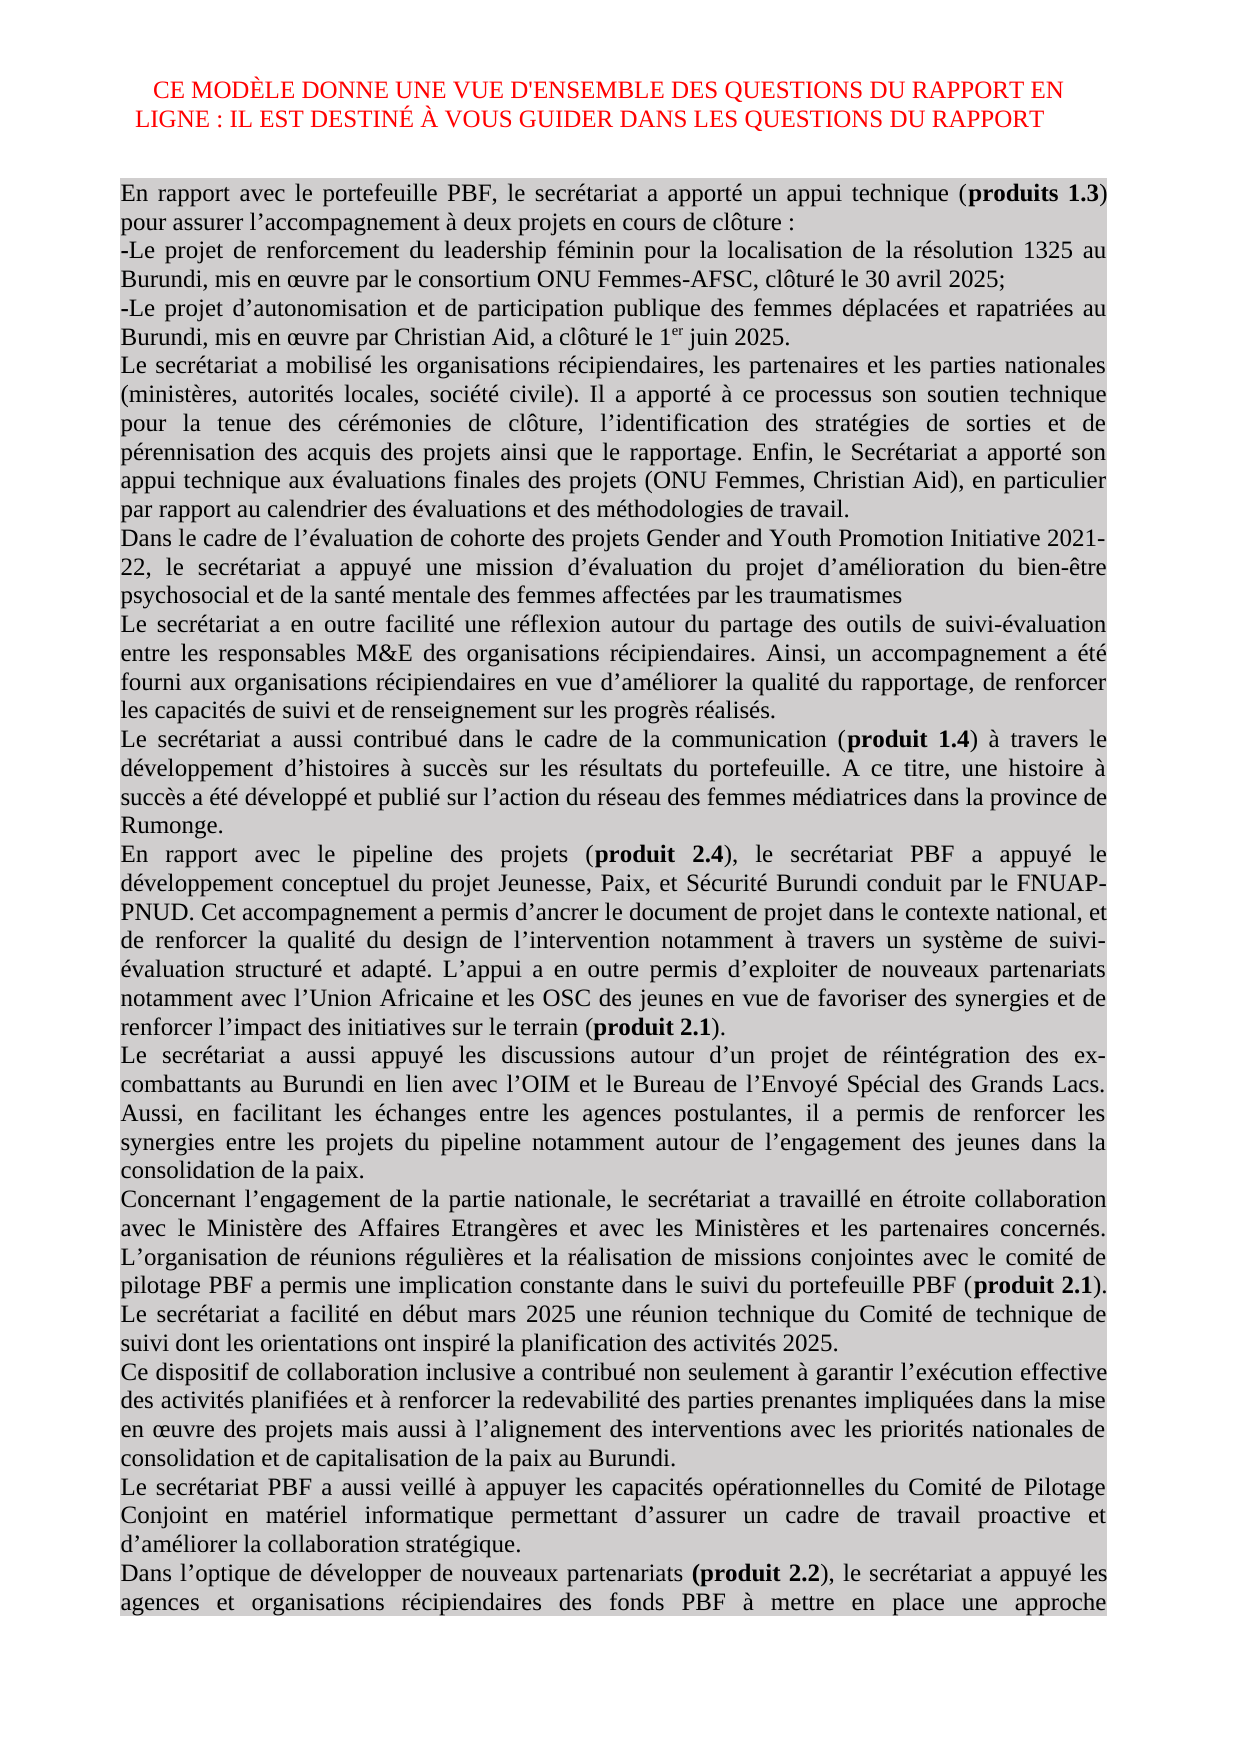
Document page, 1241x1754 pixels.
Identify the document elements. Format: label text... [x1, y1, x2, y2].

text En rapport avec le pipeline des projets (produit 2.4), le secrétariat PBF a appuyé le développement conceptuel du projet Jeunesse, Paix, et Sécurité Burundi conduit par le FNUAP-PNUD. Cet accompagnement a permis d’ancrer le document de projet dans le contexte national, et de renforcer la qualité du design de l’intervention notamment à travers un système de suivi-évaluation structuré et adapté. L’appui a en outre permis d’exploiter de nouveaux partenariats notamment avec l’Union Africaine et les OSC des jeunes en vue de favoriser des synergies et de renforcer l’impact des initiatives sur le terrain (produit 2.1). [120, 839, 1107, 1041]
text -Le projet de renforcement du leadership féminin pour la localisation de la résolution 1325 au Burundi, mis en œuvre par le consortium ONU Femmes-AFSC, clôturé le 30 avril 2025; [120, 236, 1107, 293]
text Le secrétariat a aussi appuyé les discussions autour d’un projet de réintégration des ex-combattants au Burundi en lien avec l’OIM et le Bureau de l’Envoyé Spécial des Grands Lacs. Aussi, en facilitant les échanges entre les agences postulantes, il a permis de renforcer les synergies entre les projets du pipeline notamment autour de l’engagement des jeunes dans la consolidation de la paix. [120, 1041, 1107, 1184]
text En rapport avec le portefeuille PBF, le secrétariat a apporté un appui technique (produits 1.3) pour assurer l’accompagnement à deux projets en cours de clôture : [120, 178, 1107, 236]
text Le secrétariat a aussi contribué dans le cadre de la communication (produit 1.4) à travers le développement d’histoires à succès sur les résultats du portefeuille. A ce titre, une histoire à succès a été développé et publié sur l’action du réseau des femmes médiatrices dans la province de Rumonge. [120, 724, 1107, 839]
text Ce dispositif de collaboration inclusive a contribué non seulement à garantir l’exécution effective des activités planifiées et à renforcer la redevabilité des parties prenantes impliquées dans la mise en œuvre des projets mais aussi à l’alignement des interventions avec les priorités nationales de consolidation et de capitalisation de la paix au Burundi. [120, 1357, 1107, 1472]
text Dans le cadre de l’évaluation de cohorte des projets Gender and Youth Promotion Initiative 2021-22, le secrétariat a appuyé une mission d’évaluation du projet d’amélioration du bien-être psychosocial et de la santé mentale des femmes affectées par les traumatismes [120, 523, 1107, 609]
text Le secrétariat a en outre facilité une réflexion autour du partage des outils de suivi-évaluation entre les responsables M&E des organisations récipiendaires. Ainsi, un accompagnement a été fourni aux organisations récipiendaires en vue d’améliorer la qualité du rapportage, de renforcer les capacités de suivi et de renseignement sur les progrès réalisés. [120, 609, 1107, 724]
text Le secrétariat PBF a aussi veillé à appuyer les capacités opérationnelles du Comité de Pilotage Conjoint en matériel informatique permettant d’assurer un cadre de travail proactive et d’améliorer la collaboration stratégique. [120, 1472, 1107, 1558]
text -Le projet d’autonomisation et de participation publique des femmes déplacées et rapatriées au Burundi, mis en œuvre par Christian Aid, a clôturé le 1er juin 2025. [120, 293, 1107, 351]
text Le secrétariat a mobilisé les organisations récipiendaires, les partenaires et les parties nationales (ministères, autorités locales, société civile). Il a apporté à ce processus son soutien technique pour la tenue des cérémonies de clôture, l’identification des stratégies de sorties et de pérennisation des acquis des projets ainsi que le rapportage. Enfin, le Secrétariat a apporté son appui technique aux évaluations finales des projets (ONU Femmes, Christian Aid), en particulier par rapport au calendrier des évaluations et des méthodologies de travail. [120, 351, 1107, 523]
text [120, 1558, 1107, 1616]
text Concernant l’engagement de la partie nationale, le secrétariat a travaillé en étroite collaboration avec le Ministère des Affaires Etrangères et avec les Ministères et les partenaires concernés. L’organisation de réunions régulières et la réalisation de missions conjointes avec le comité de pilotage PBF a permis une implication constante dans le suivi du portefeuille PBF (produit 2.1). Le secrétariat a facilité en début mars 2025 une réunion technique du Comité de technique de suivi dont les orientations ont inspiré la planification des activités 2025. [120, 1184, 1107, 1357]
